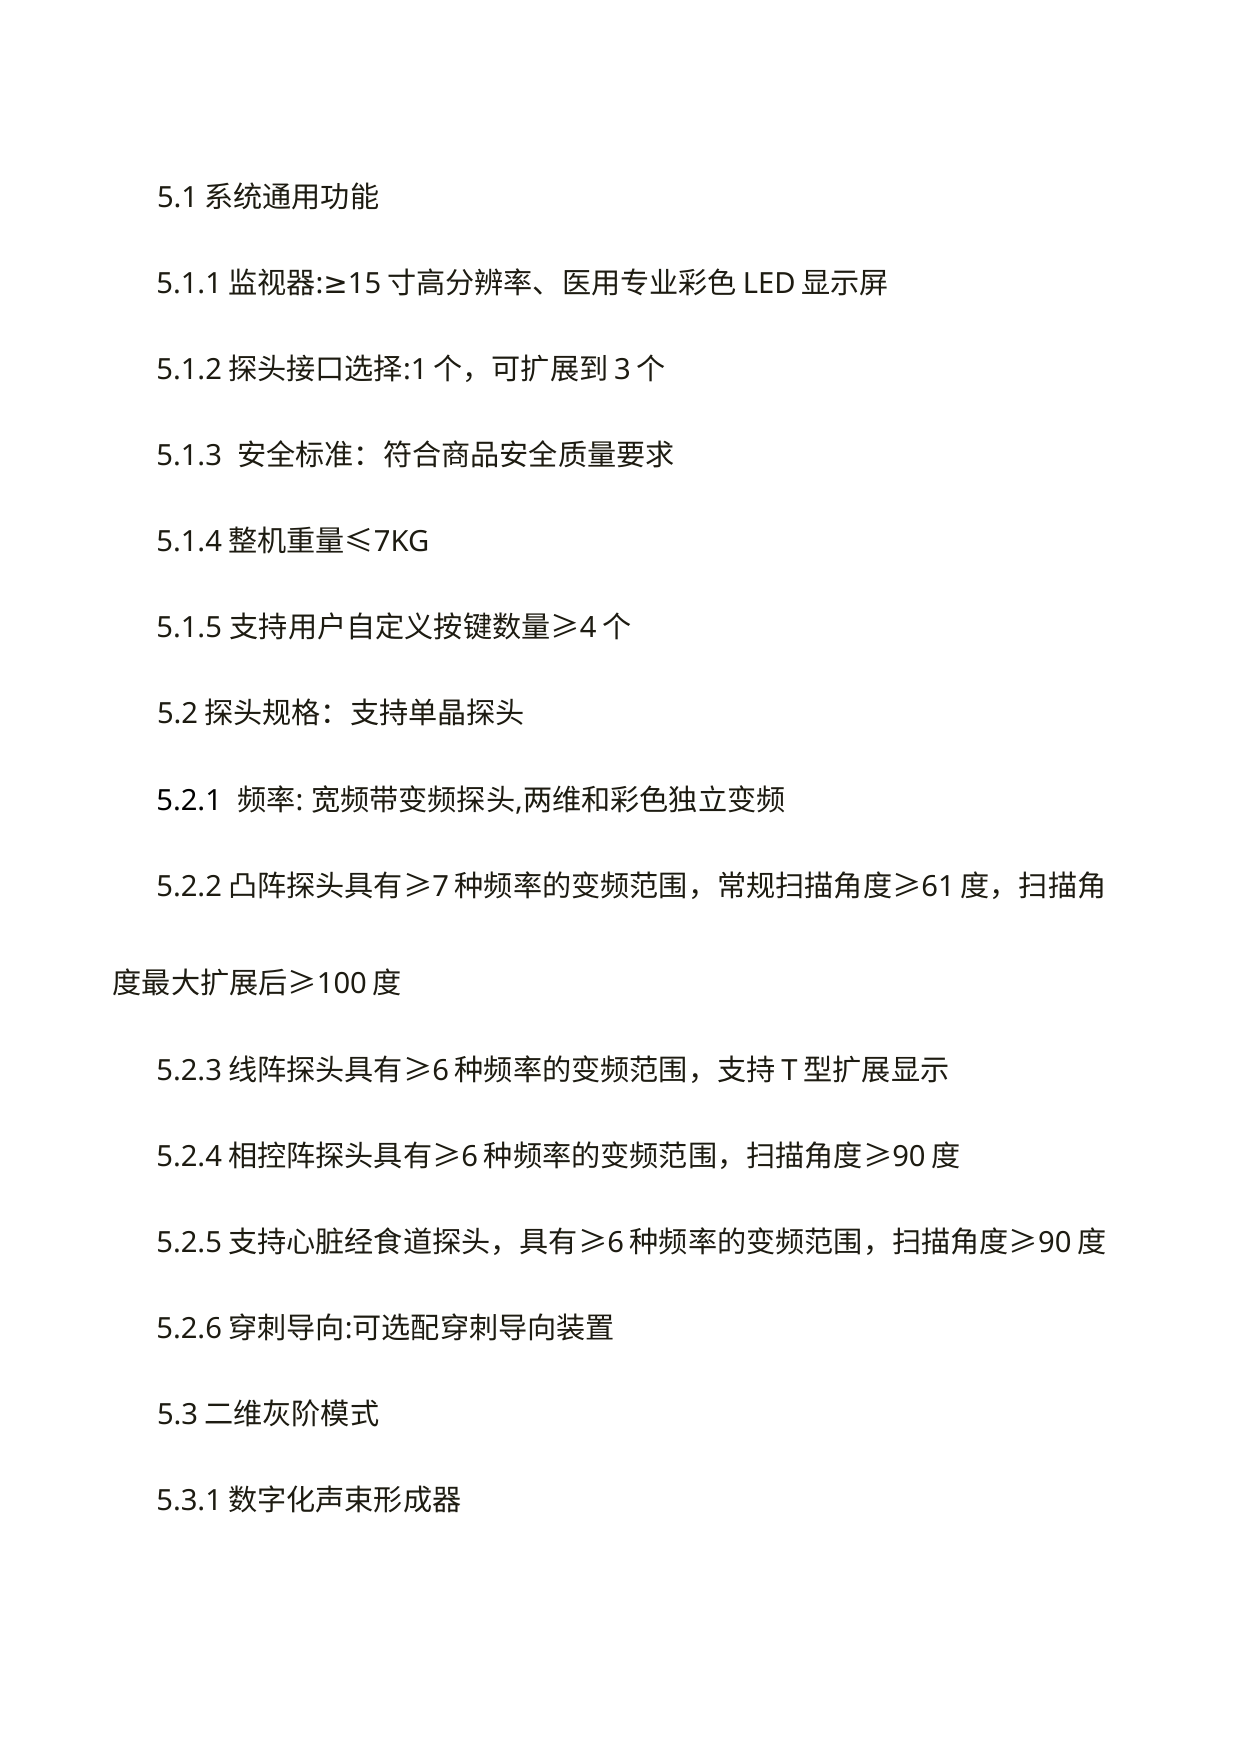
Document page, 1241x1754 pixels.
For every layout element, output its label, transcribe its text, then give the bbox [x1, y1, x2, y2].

text 5.1.3 安全标准：符合商品安全质量要求 [112, 420, 1128, 485]
text 5.2.3线阵探头具有≥6种频率的变频范围，支持T型扩展显示 [112, 1035, 1128, 1100]
text 5.1.2探头接口选择:1个，可扩展到3个 [112, 334, 1128, 399]
text 5.1.4整机重量≤7KG [112, 507, 1128, 572]
text 5.2.2凸阵探头具有≥7种频率的变频范围，常规扫描角度≥61度，扫描角度最大扩展后≥100度 [112, 851, 1128, 1014]
text 5.2.6穿刺导向:可选配穿刺导向装置 [112, 1293, 1128, 1358]
text 5.2.5支持心脏经食道探头，具有≥6种频率的变频范围，扫描角度≥90度 [112, 1207, 1128, 1272]
text 5.1.5 支持用户自定义按键数量≥4个 [112, 593, 1128, 658]
text 5.1.1监视器:≥15寸高分辨率、医用专业彩色LED显示屏 [112, 248, 1128, 313]
text 5.2.4相控阵探头具有≥6种频率的变频范围，扫描角度≥90度 [112, 1121, 1128, 1186]
text 5.3.1数字化声束形成器 [112, 1466, 1128, 1531]
text 5.1系统通用功能 [157, 162, 1128, 227]
text 5.2.1 频率: 宽频带变频探头,两维和彩色独立变频 [112, 765, 1128, 830]
text 5.3二维灰阶模式 [157, 1379, 1128, 1444]
text 5.2探头规格：支持单晶探头 [157, 679, 1128, 744]
